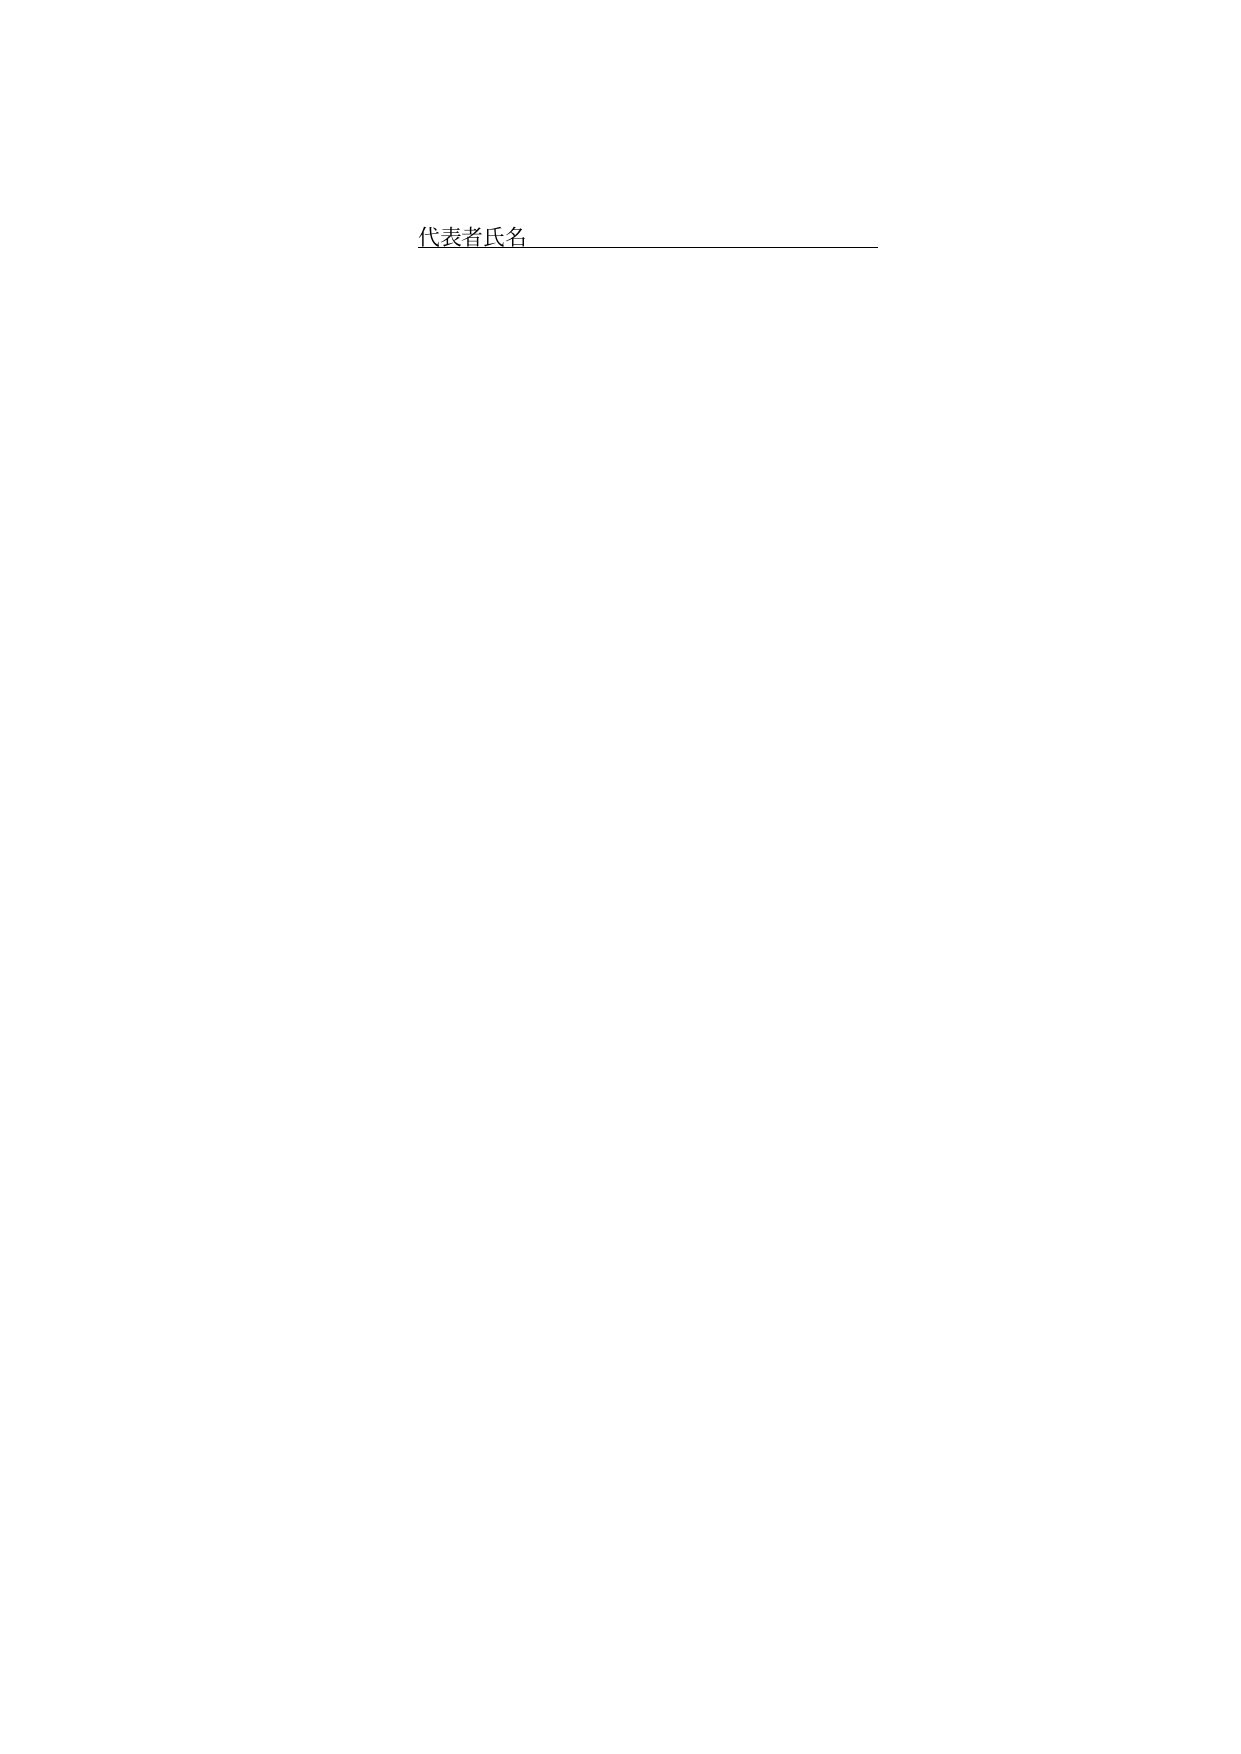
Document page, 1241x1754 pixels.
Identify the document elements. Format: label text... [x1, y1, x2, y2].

text 代表者氏名 [177, 217, 1063, 254]
